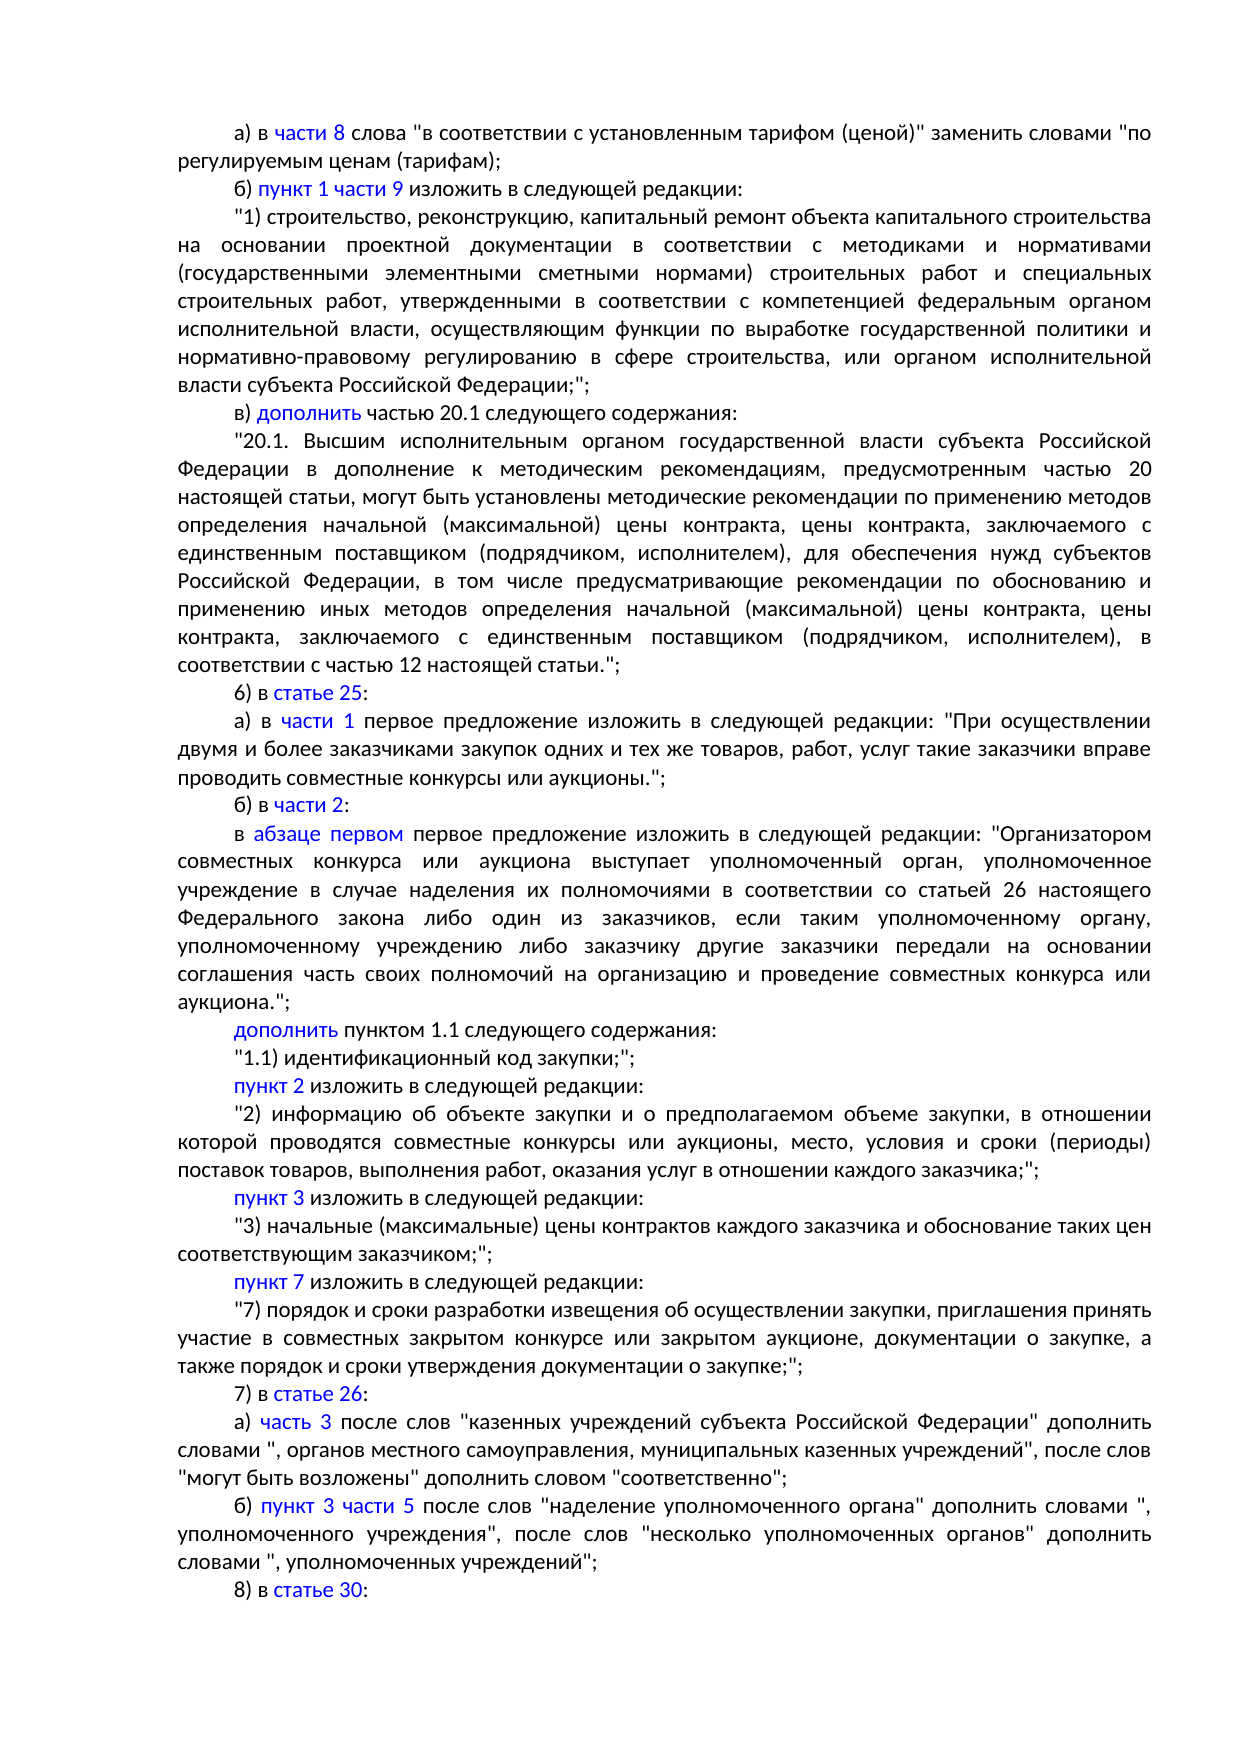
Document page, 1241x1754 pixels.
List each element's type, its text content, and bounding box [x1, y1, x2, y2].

text "1.1) идентификационный код закупки;"; [177, 1043, 1152, 1071]
text б) в части 2: [177, 791, 1152, 819]
text а) в части 1 первое предложение изложить в следующей редакции: "При осуществлении двумя и более заказчиками закупок одних и тех же товаров, работ, услуг такие заказчики вправе проводить совместные конкурсы или аукционы."; [177, 707, 1152, 791]
text "2) информацию об объекте закупки и о предполагаемом объеме закупки, в отношении которой проводятся совместные конкурсы или аукционы, место, условия и сроки (периоды) поставок товаров, выполнения работ, оказания услуг в отношении каждого заказчика;"; [177, 1099, 1152, 1183]
text пункт 2 изложить в следующей редакции: [177, 1071, 1152, 1099]
text пункт 7 изложить в следующей редакции: [177, 1267, 1152, 1295]
text б) пункт 1 части 9 изложить в следующей редакции: [177, 174, 1152, 202]
text б) пункт 3 части 5 после слов "наделение уполномоченного органа" дополнить словами ", уполномоченного учреждения", после слов "несколько уполномоченных органов" дополнить словами ", уполномоченных учреждений"; [177, 1491, 1152, 1575]
text а) часть 3 после слов "казенных учреждений субъекта Российской Федерации" дополнить словами ", органов местного самоуправления, муниципальных казенных учреждений", после слов "могут быть возложены" дополнить словом "соответственно"; [177, 1407, 1152, 1491]
text 7) в статье 26: [177, 1379, 1152, 1407]
text "3) начальные (максимальные) цены контрактов каждого заказчика и обоснование таких цен соответствующим заказчиком;"; [177, 1211, 1152, 1267]
text "7) порядок и сроки разработки извещения об осуществлении закупки, приглашения принять участие в совместных закрытом конкурсе или закрытом аукционе, документации о закупке, а также порядок и сроки утверждения документации о закупке;"; [177, 1295, 1152, 1379]
text 8) в статье 30: [177, 1575, 1152, 1603]
text в абзаце первом первое предложение изложить в следующей редакции: "Организатором совместных конкурса или аукциона выступает уполномоченный орган, уполномоченное учреждение в случае наделения их полномочиями в соответствии со статьей 26 настоящего Федерального закона либо один из заказчиков, если таким уполномоченному органу, уполномоченному учреждению либо заказчику другие заказчики передали на основании соглашения часть своих полномочий на организацию и проведение совместных конкурса или аукциона."; [177, 819, 1152, 1015]
text пункт 3 изложить в следующей редакции: [177, 1183, 1152, 1211]
text 6) в статье 25: [177, 678, 1152, 707]
text "20.1. Высшим исполнительным органом государственной власти субъекта Российской Федерации в дополнение к методическим рекомендациям, предусмотренным частью 20 настоящей статьи, могут быть установлены методические рекомендации по применению методов определения начальной (максимальной) цены контракта, цены контракта, заключаемого с единственным поставщиком (подрядчиком, исполнителем), для обеспечения нужд субъектов Российской Федерации, в том числе предусматривающие рекомендации по обоснованию и применению иных методов определения начальной (максимальной) цены контракта, цены контракта, заключаемого с единственным поставщиком (подрядчиком, исполнителем), в соответствии с частью 12 настоящей статьи."; [177, 426, 1152, 678]
text а) в части 8 слова "в соответствии с установленным тарифом (ценой)" заменить словами "по регулируемым ценам (тарифам); [177, 118, 1152, 174]
text "1) строительство, реконструкцию, капитальный ремонт объекта капитального строительства на основании проектной документации в соответствии с методиками и нормативами (государственными элементными сметными нормами) строительных работ и специальных строительных работ, утвержденными в соответствии с компетенцией федеральным органом исполнительной власти, осуществляющим функции по выработке государственной политики и нормативно-правовому регулированию в сфере строительства, или органом исполнительной власти субъекта Российской Федерации;"; [177, 202, 1152, 398]
text дополнить пунктом 1.1 следующего содержания: [177, 1015, 1152, 1043]
text в) дополнить частью 20.1 следующего содержания: [177, 398, 1152, 426]
